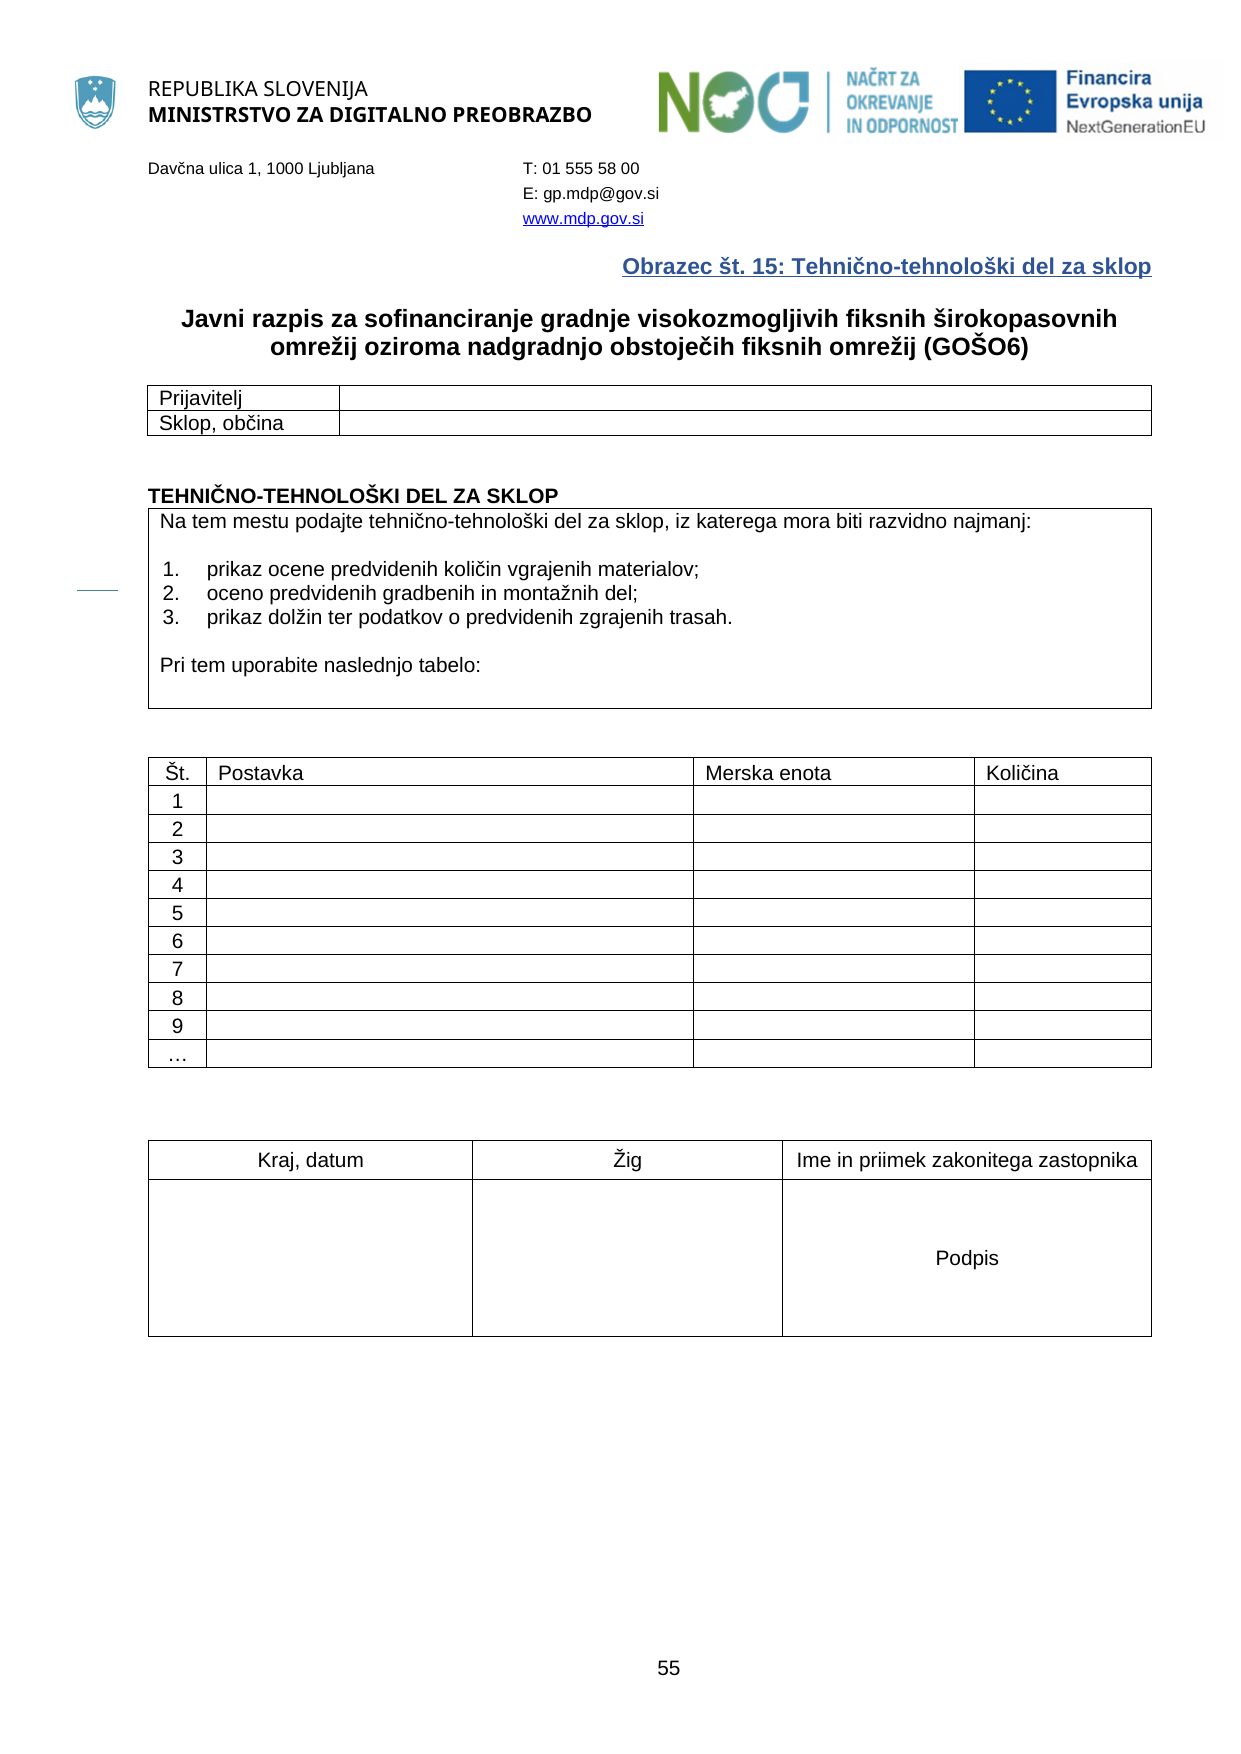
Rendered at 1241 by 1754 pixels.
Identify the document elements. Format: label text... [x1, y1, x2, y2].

table_cell [694, 815, 974, 842]
table_header Količina [975, 758, 1151, 785]
table_cell [975, 815, 1151, 842]
table_cell [975, 983, 1151, 1010]
text TEHNIČNO-TEHNOLOŠKI DEL ZA SKLOP [148, 484, 1152, 508]
table_cell [975, 899, 1151, 926]
table_cell [207, 1040, 693, 1067]
table_cell [207, 786, 693, 813]
table_cell [694, 1040, 974, 1067]
table_cell 9 [149, 1011, 206, 1038]
table_cell 3 [149, 843, 206, 870]
table_cell [975, 786, 1151, 813]
table_cell [694, 927, 974, 954]
table_cell [207, 843, 693, 870]
table_cell [694, 899, 974, 926]
table_cell [975, 843, 1151, 870]
table_header Na tem mestu podajte tehnično-tehnološki del za sklop, iz katerega mora biti razvidno najmanj: prikaz ocene predvidenih količin vgrajenih materialov; oceno predvidenih gradbenih in montažnih del; prikaz dolžin ter podatkov o predvidenih zgrajenih trasah. Pri tem uporabite naslednjo tabelo: [149, 509, 1151, 708]
table_cell [694, 1011, 974, 1038]
text Javni razpis za sofinanciranje gradnje visokozmogljivih fiksnih širokopasovnih omrežij oziroma nadgradnjo obstoječih fiksnih omrežij (GOŠO6) [148, 304, 1152, 361]
table_cell [149, 1180, 472, 1336]
table_cell [207, 899, 693, 926]
table_cell [207, 815, 693, 842]
picture [658, 61, 1223, 141]
table_header [340, 386, 1151, 410]
table_cell 4 [149, 871, 206, 898]
table_header Žig [473, 1141, 782, 1179]
table_cell [975, 1040, 1151, 1067]
picture [69, 71, 119, 129]
table_cell [207, 955, 693, 982]
table_cell [694, 871, 974, 898]
table_cell 6 [149, 927, 206, 954]
table_cell 8 [149, 983, 206, 1010]
table_cell [975, 871, 1151, 898]
table_cell [975, 1011, 1151, 1038]
table_cell [473, 1180, 782, 1336]
table_header Prijavitelj [148, 386, 339, 410]
table_cell … [149, 1040, 206, 1067]
table_cell Podpis [783, 1180, 1151, 1336]
table_header Št. [149, 758, 206, 785]
table_cell [694, 983, 974, 1010]
table_cell [975, 955, 1151, 982]
text Obrazec št. 15: Tehnično-tehnološki del za sklop [148, 253, 1152, 280]
table_cell [207, 983, 693, 1010]
table_cell [694, 843, 974, 870]
table_cell 5 [149, 899, 206, 926]
table_cell [694, 786, 974, 813]
table_header Merska enota [694, 758, 974, 785]
table_cell [694, 955, 974, 982]
table_header Postavka [207, 758, 693, 785]
table_cell 7 [149, 955, 206, 982]
table_cell [975, 927, 1151, 954]
table_header Kraj, datum [149, 1141, 472, 1179]
table_cell [207, 1011, 693, 1038]
table_cell [340, 411, 1151, 435]
table_cell [207, 871, 693, 898]
table_cell 1 [149, 786, 206, 813]
table_header Ime in priimek zakonitega zastopnika [783, 1141, 1151, 1179]
table_cell [207, 927, 693, 954]
table_cell Sklop, občina [148, 411, 339, 435]
table_cell 2 [149, 815, 206, 842]
